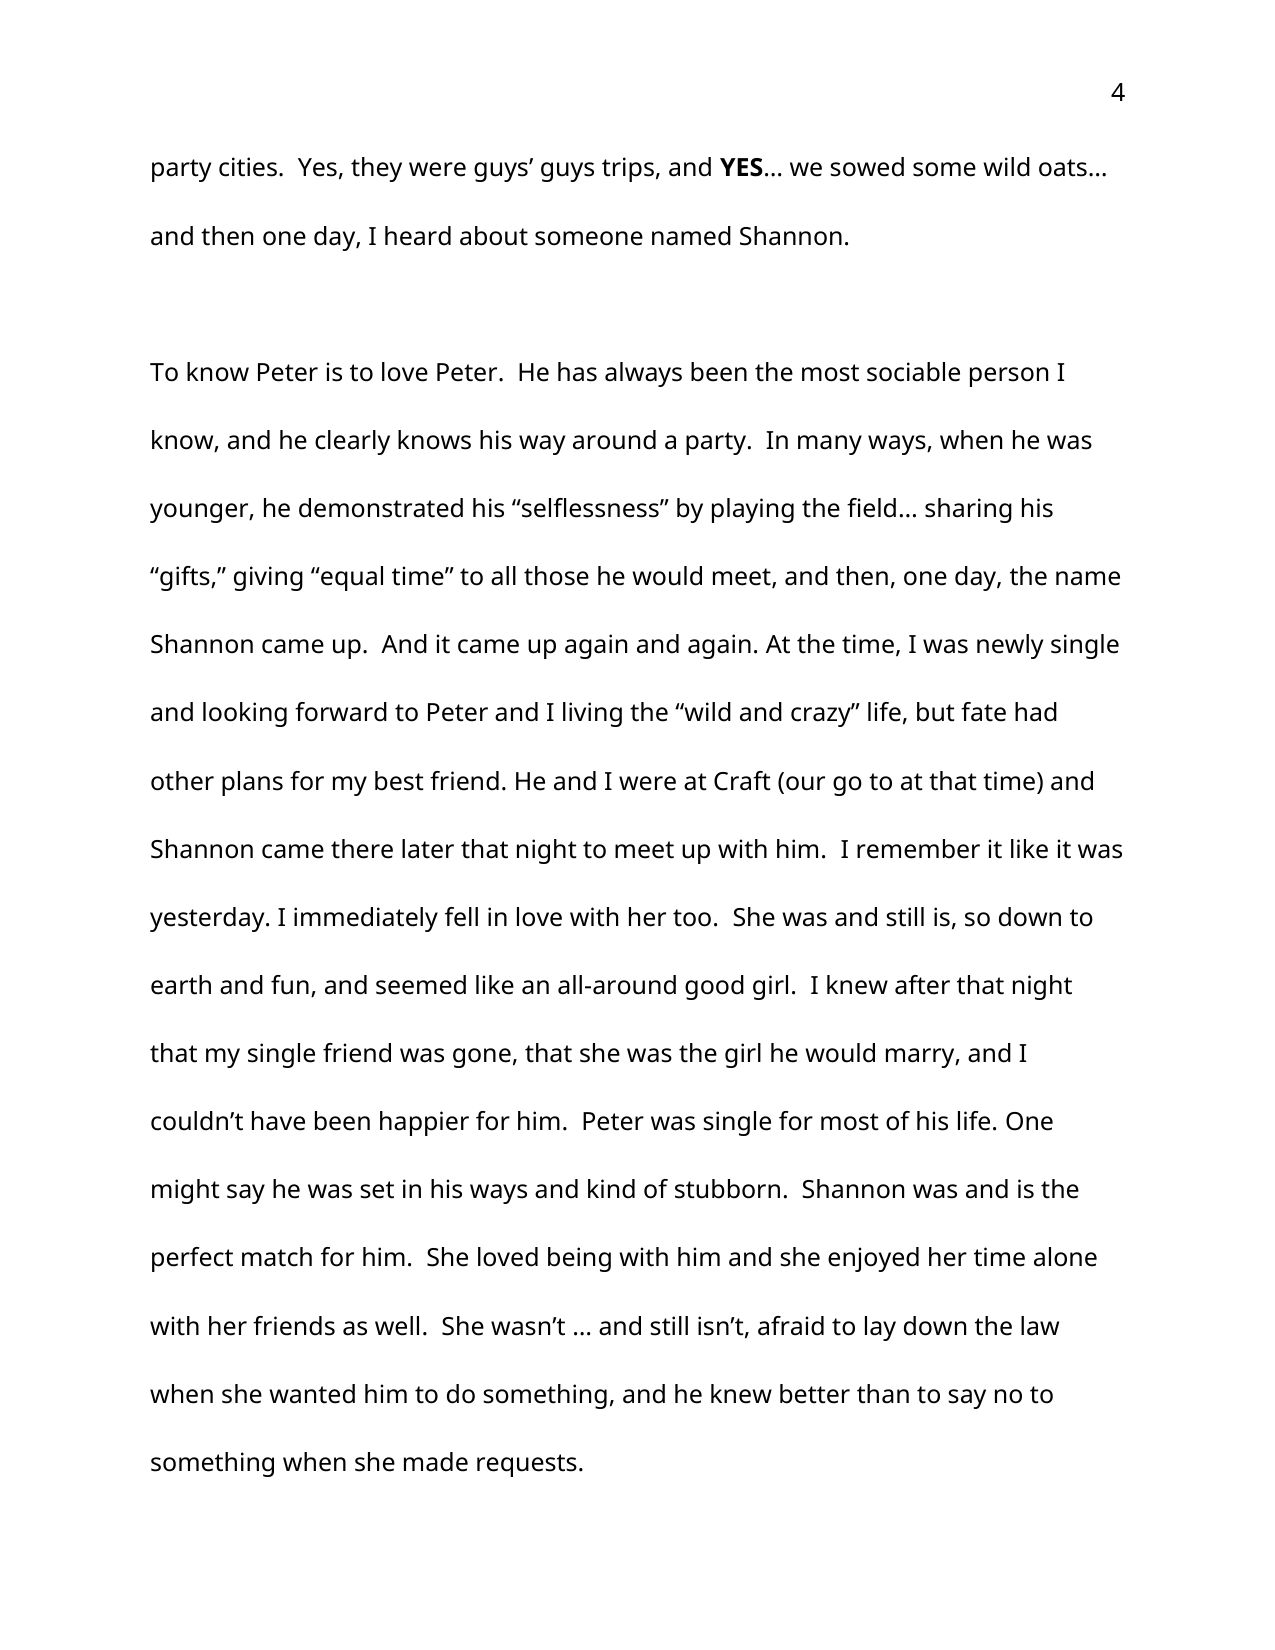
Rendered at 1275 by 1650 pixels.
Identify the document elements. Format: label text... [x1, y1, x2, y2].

text To know Peter is to love Peter. He has always been the most sociable person I know, and he clearly knows his way around a party. In many ways, when he was younger, he demonstrated his “selflessness” by playing the field… sharing his “gifts,” giving “equal time” to all those he would meet, and then, one day, the name Shannon came up. And it came up again and again. At the time, I was newly single and looking forward to Peter and I living the “wild and crazy” life, but fate had other plans for my best friend. He and I were at Craft (our go to at that time) and Shannon came there later that night to meet up with him. I remember it like it was yesterday. I immediately fell in love with her too. She was and still is, so down to earth and fun, and seemed like an all-around good girl. I knew after that night that my single friend was gone, that she was the girl he would marry, and I couldn’t have been happier for him. Peter was single for most of his life. One might say he was set in his ways and kind of stubborn. Shannon was and is the perfect match for him. She loved being with him and she enjoyed her time alone with her friends as well. She wasn’t … and still isn’t, afraid to lay down the law when she wanted him to do something, and he knew better than to say no to something when she made requests. [150, 354, 1125, 1478]
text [150, 150, 1125, 252]
